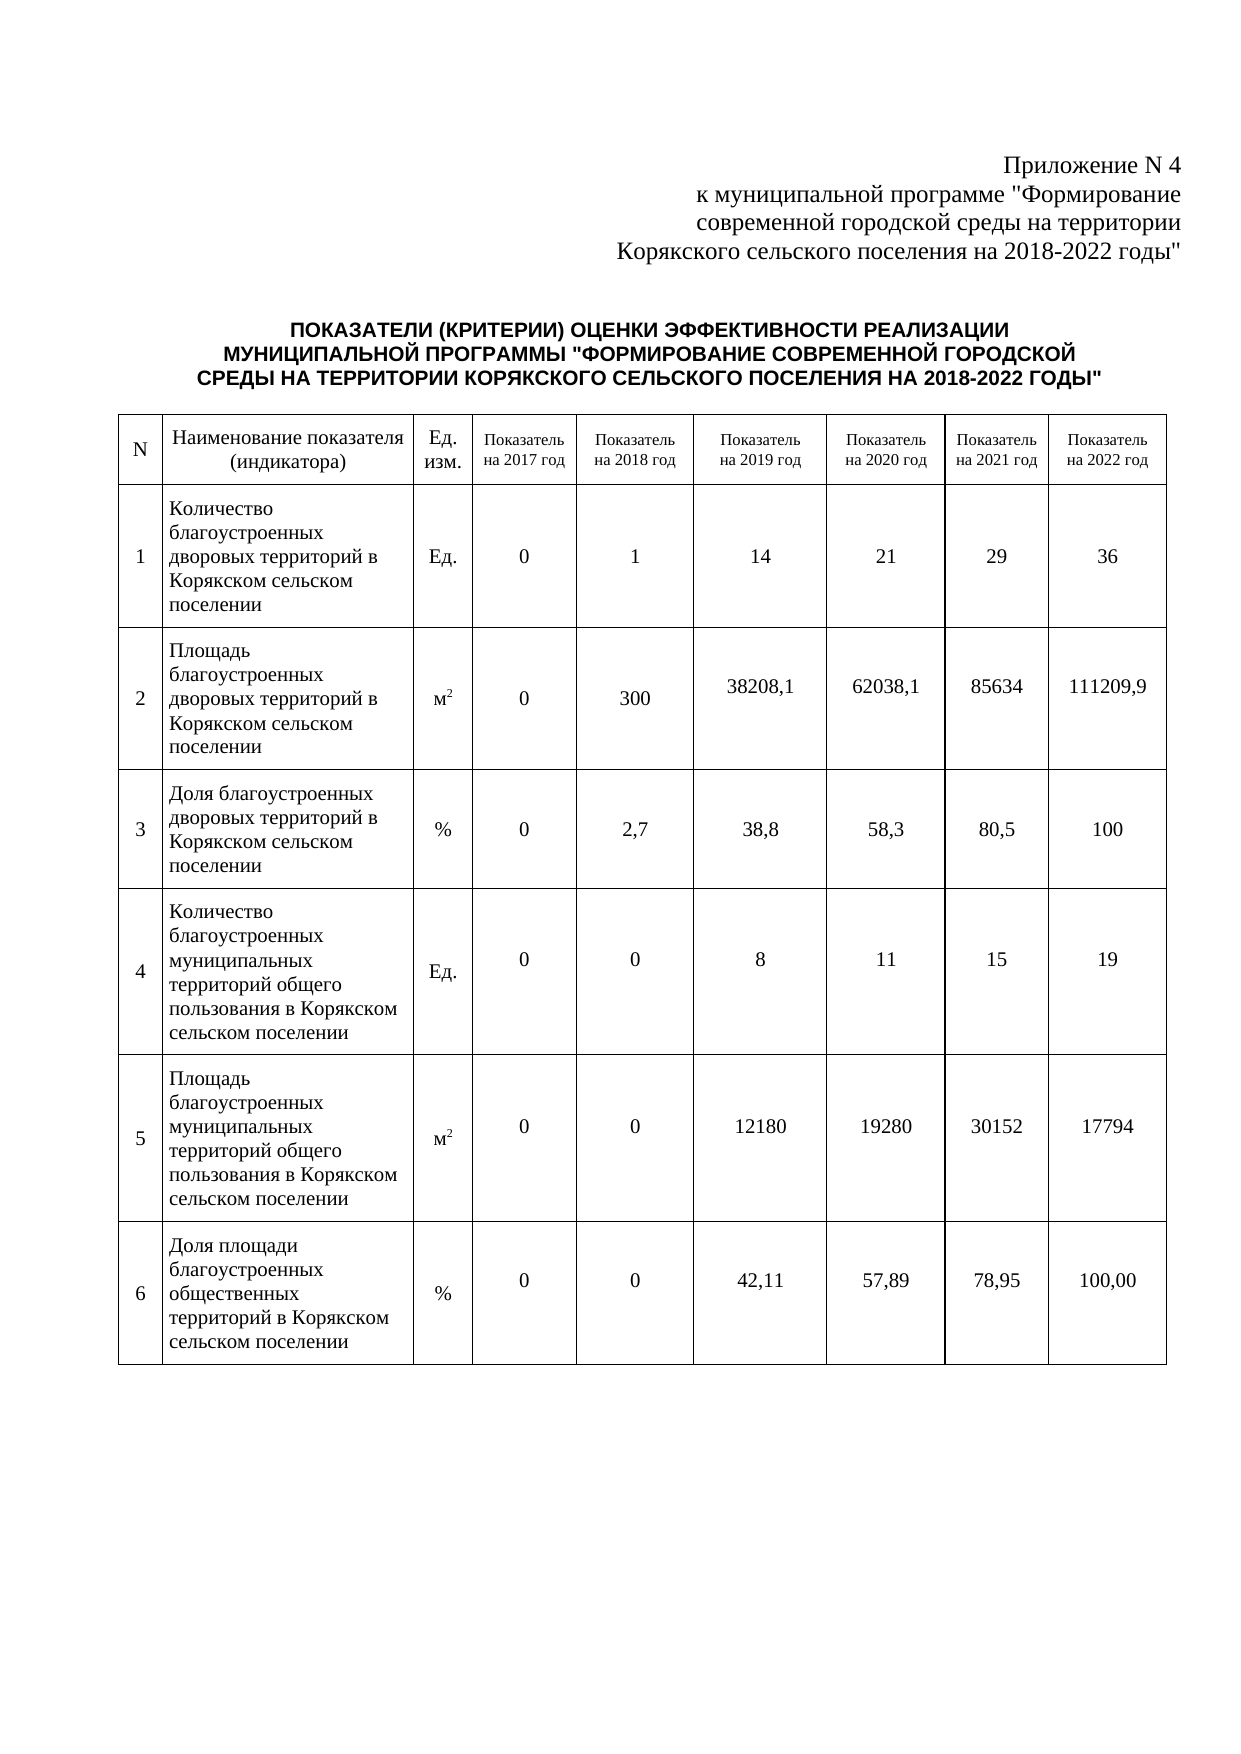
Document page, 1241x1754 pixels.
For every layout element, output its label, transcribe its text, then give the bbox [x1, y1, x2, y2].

table_cell 62038,1 [827, 628, 944, 769]
table_cell 58,3 [827, 770, 944, 888]
table_cell 19280 [827, 1055, 944, 1221]
text МУНИЦИПАЛЬНОЙ ПРОГРАММЫ "ФОРМИРОВАНИЕ СОВРЕМЕННОЙ ГОРОДСКОЙ [118, 342, 1181, 366]
table_cell 38,8 [694, 770, 826, 888]
text СРЕДЫ НА ТЕРРИТОРИИ КОРЯКСКОГО СЕЛЬСКОГО ПОСЕЛЕНИЯ НА 2018-2022 ГОДЫ" [118, 366, 1181, 389]
table_cell 12180 [694, 1055, 826, 1221]
table_cell 4 [119, 889, 162, 1054]
table_cell 57,89 [827, 1222, 944, 1364]
text Корякского сельского поселения на 2018-2022 годы" [118, 236, 1181, 265]
table_cell 11 [827, 889, 944, 1054]
table_cell 0 [473, 889, 576, 1054]
table_cell 100,00 [1049, 1222, 1166, 1364]
text Приложение N 4 [118, 150, 1181, 179]
table_cell 38208,1 [694, 628, 826, 769]
table_cell 30152 [946, 1055, 1048, 1221]
table_header Наименование показателя (индикатора) [163, 415, 413, 484]
table_cell 0 [473, 485, 576, 627]
table_cell 0 [577, 889, 693, 1054]
table_cell Ед. [414, 889, 472, 1054]
table_cell 14 [694, 485, 826, 627]
table_cell % [414, 770, 472, 888]
table_cell Количество благоустроенных дворовых территорий в Корякском сельском поселении [163, 485, 413, 627]
table_cell Доля благоустроенных дворовых территорий в Корякском сельском поселении [163, 770, 413, 888]
text к муниципальной программе "Формирование [118, 179, 1181, 207]
table_cell 100 [1049, 770, 1166, 888]
table_header Показатель на 2021 год [946, 415, 1048, 484]
table_cell 111209,9 [1049, 628, 1166, 769]
table_cell Доля площади благоустроенных общественных территорий в Корякском сельском поселении [163, 1222, 413, 1364]
table_cell 15 [946, 889, 1048, 1054]
table_cell Ед. [414, 485, 472, 627]
table_cell м2 [414, 1055, 472, 1221]
table_cell 1 [577, 485, 693, 627]
table_cell 1 [119, 485, 162, 627]
table_header Ед. изм. [414, 415, 472, 484]
table_cell 21 [827, 485, 944, 627]
table_cell 2,7 [577, 770, 693, 888]
table_cell 36 [1049, 485, 1166, 627]
table_cell 8 [694, 889, 826, 1054]
table_cell 0 [577, 1222, 693, 1364]
table_header N [119, 415, 162, 484]
table_header Показатель на 2022 год [1049, 415, 1166, 484]
table_cell 2 [119, 628, 162, 769]
table_cell 5 [119, 1055, 162, 1221]
table_cell 0 [577, 1055, 693, 1221]
text современной городской среды на территории [118, 207, 1181, 236]
table_cell м2 [414, 628, 472, 769]
table_cell Количество благоустроенных муниципальных территорий общего пользования в Корякском сельском поселении [163, 889, 413, 1054]
table_cell Площадь благоустроенных муниципальных территорий общего пользования в Корякском сельском поселении [163, 1055, 413, 1221]
text ПОКАЗАТЕЛИ (КРИТЕРИИ) ОЦЕНКИ ЭФФЕКТИВНОСТИ РЕАЛИЗАЦИИ [118, 318, 1181, 342]
table_header Показатель на 2020 год [827, 415, 944, 484]
table_cell 3 [119, 770, 162, 888]
table_cell 300 [577, 628, 693, 769]
table_cell Площадь благоустроенных дворовых территорий в Корякском сельском поселении [163, 628, 413, 769]
table_cell 85634 [946, 628, 1048, 769]
table_cell % [414, 1222, 472, 1364]
table_header Показатель на 2017 год [473, 415, 576, 484]
table_cell 0 [473, 628, 576, 769]
table_cell 19 [1049, 889, 1166, 1054]
table_cell 29 [946, 485, 1048, 627]
table_cell 0 [473, 770, 576, 888]
table_cell 6 [119, 1222, 162, 1364]
table_cell 0 [473, 1055, 576, 1221]
table_cell 80,5 [946, 770, 1048, 888]
table_cell 17794 [1049, 1055, 1166, 1221]
table_header Показатель на 2019 год [694, 415, 826, 484]
table_cell 42,11 [694, 1222, 826, 1364]
table_cell 0 [473, 1222, 576, 1364]
table_cell 78,95 [946, 1222, 1048, 1364]
table_header Показатель на 2018 год [577, 415, 693, 484]
